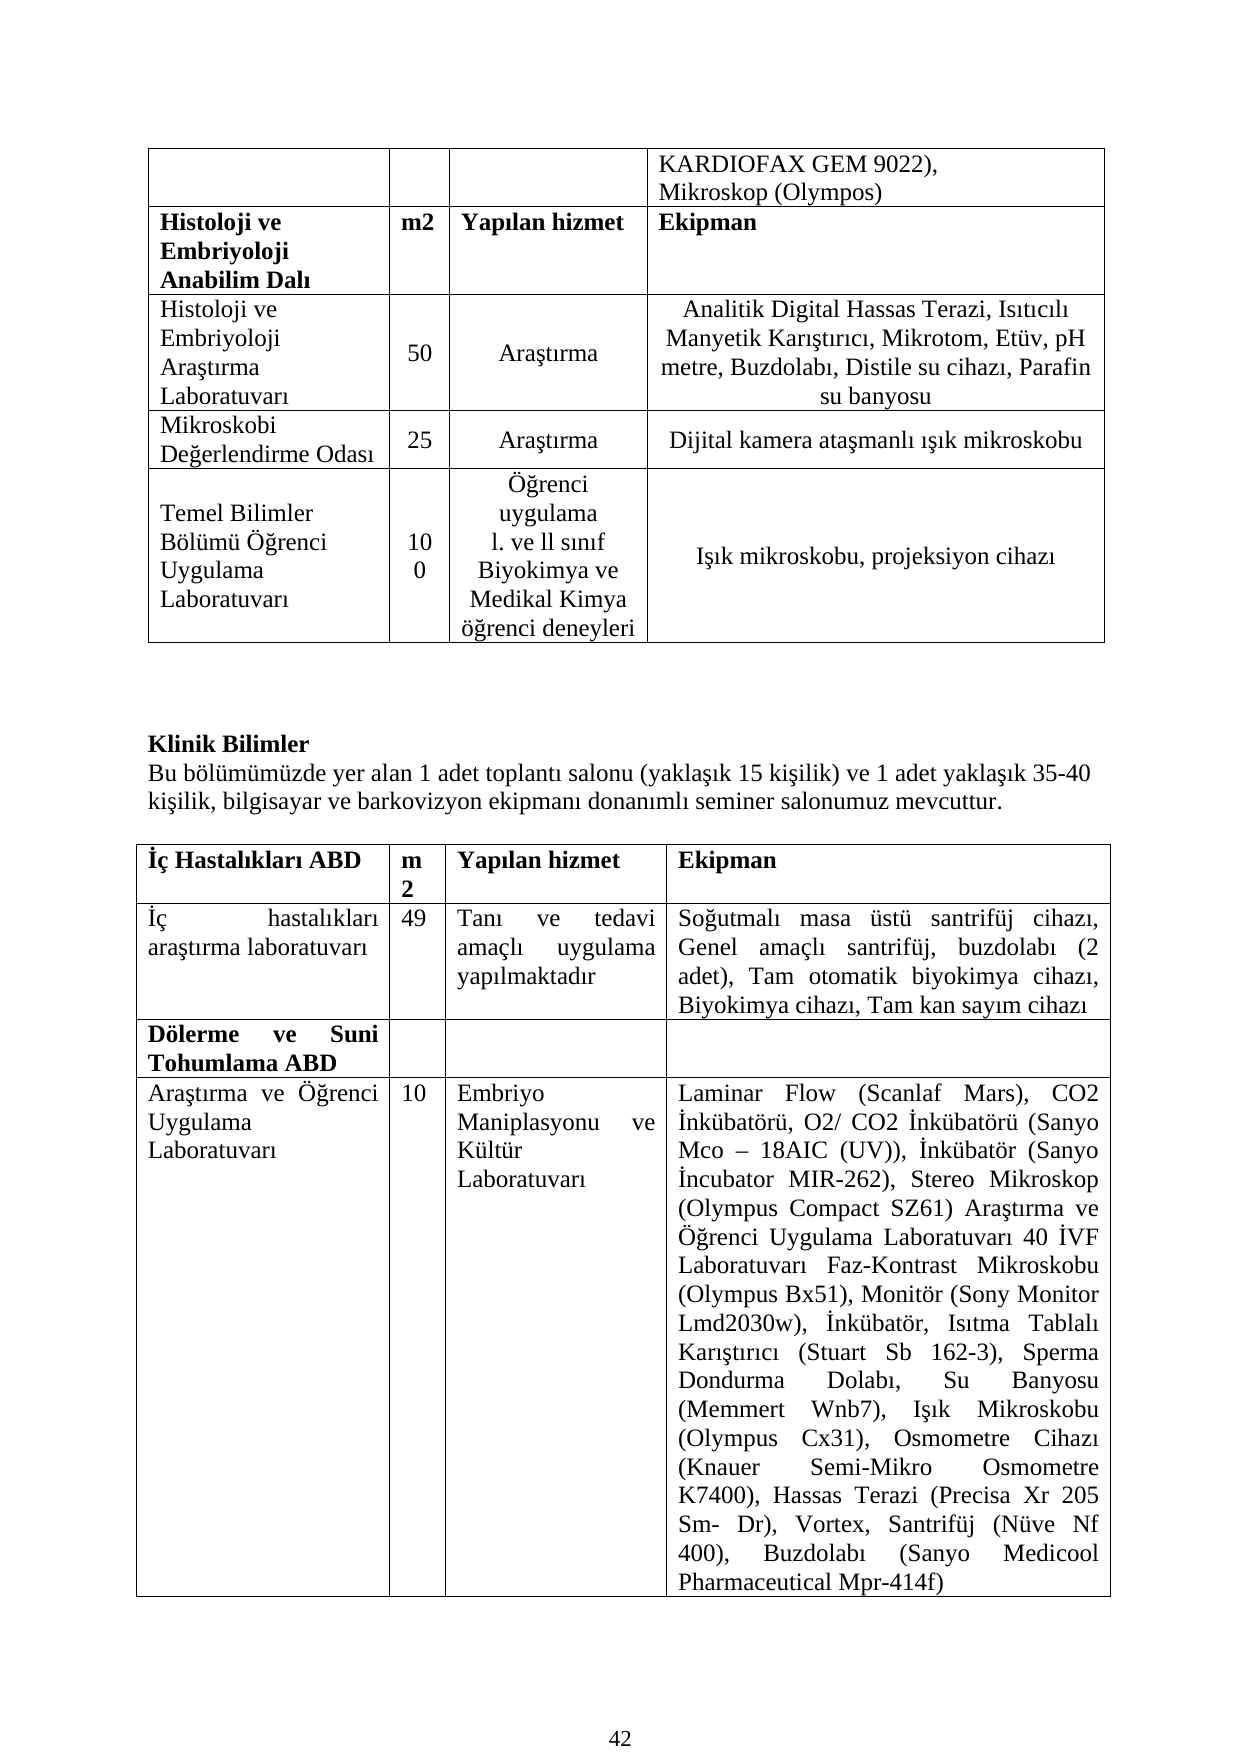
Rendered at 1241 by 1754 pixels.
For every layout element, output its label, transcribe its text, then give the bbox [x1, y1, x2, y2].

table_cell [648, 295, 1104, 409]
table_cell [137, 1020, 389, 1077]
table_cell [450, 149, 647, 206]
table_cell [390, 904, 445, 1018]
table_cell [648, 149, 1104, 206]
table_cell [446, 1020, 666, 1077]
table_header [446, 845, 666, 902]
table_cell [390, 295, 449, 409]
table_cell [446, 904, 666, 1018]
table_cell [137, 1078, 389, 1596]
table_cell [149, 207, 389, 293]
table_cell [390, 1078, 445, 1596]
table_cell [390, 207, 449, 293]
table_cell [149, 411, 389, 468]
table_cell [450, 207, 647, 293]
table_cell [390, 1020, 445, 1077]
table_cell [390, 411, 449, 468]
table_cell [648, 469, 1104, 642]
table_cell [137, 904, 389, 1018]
text Bu bölümümüzde yer alan 1 adet toplantı salonu (yaklaşık 15 kişilik) ve 1 adet yaklaşık 35-40 kişilik, bilgisayar ve barkovizyon ekipmanı donanımlı seminer salonumuz mevcuttur. [148, 758, 1093, 815]
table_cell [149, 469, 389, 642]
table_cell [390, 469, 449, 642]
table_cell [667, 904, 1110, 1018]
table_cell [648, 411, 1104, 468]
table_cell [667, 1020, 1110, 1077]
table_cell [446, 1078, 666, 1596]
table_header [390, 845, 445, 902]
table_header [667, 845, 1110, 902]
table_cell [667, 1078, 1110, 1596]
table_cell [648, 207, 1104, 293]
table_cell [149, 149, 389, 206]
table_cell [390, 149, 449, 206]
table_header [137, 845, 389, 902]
text Klinik Bilimler [148, 729, 1093, 758]
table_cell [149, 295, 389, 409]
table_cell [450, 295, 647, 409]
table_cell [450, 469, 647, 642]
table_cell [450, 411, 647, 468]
